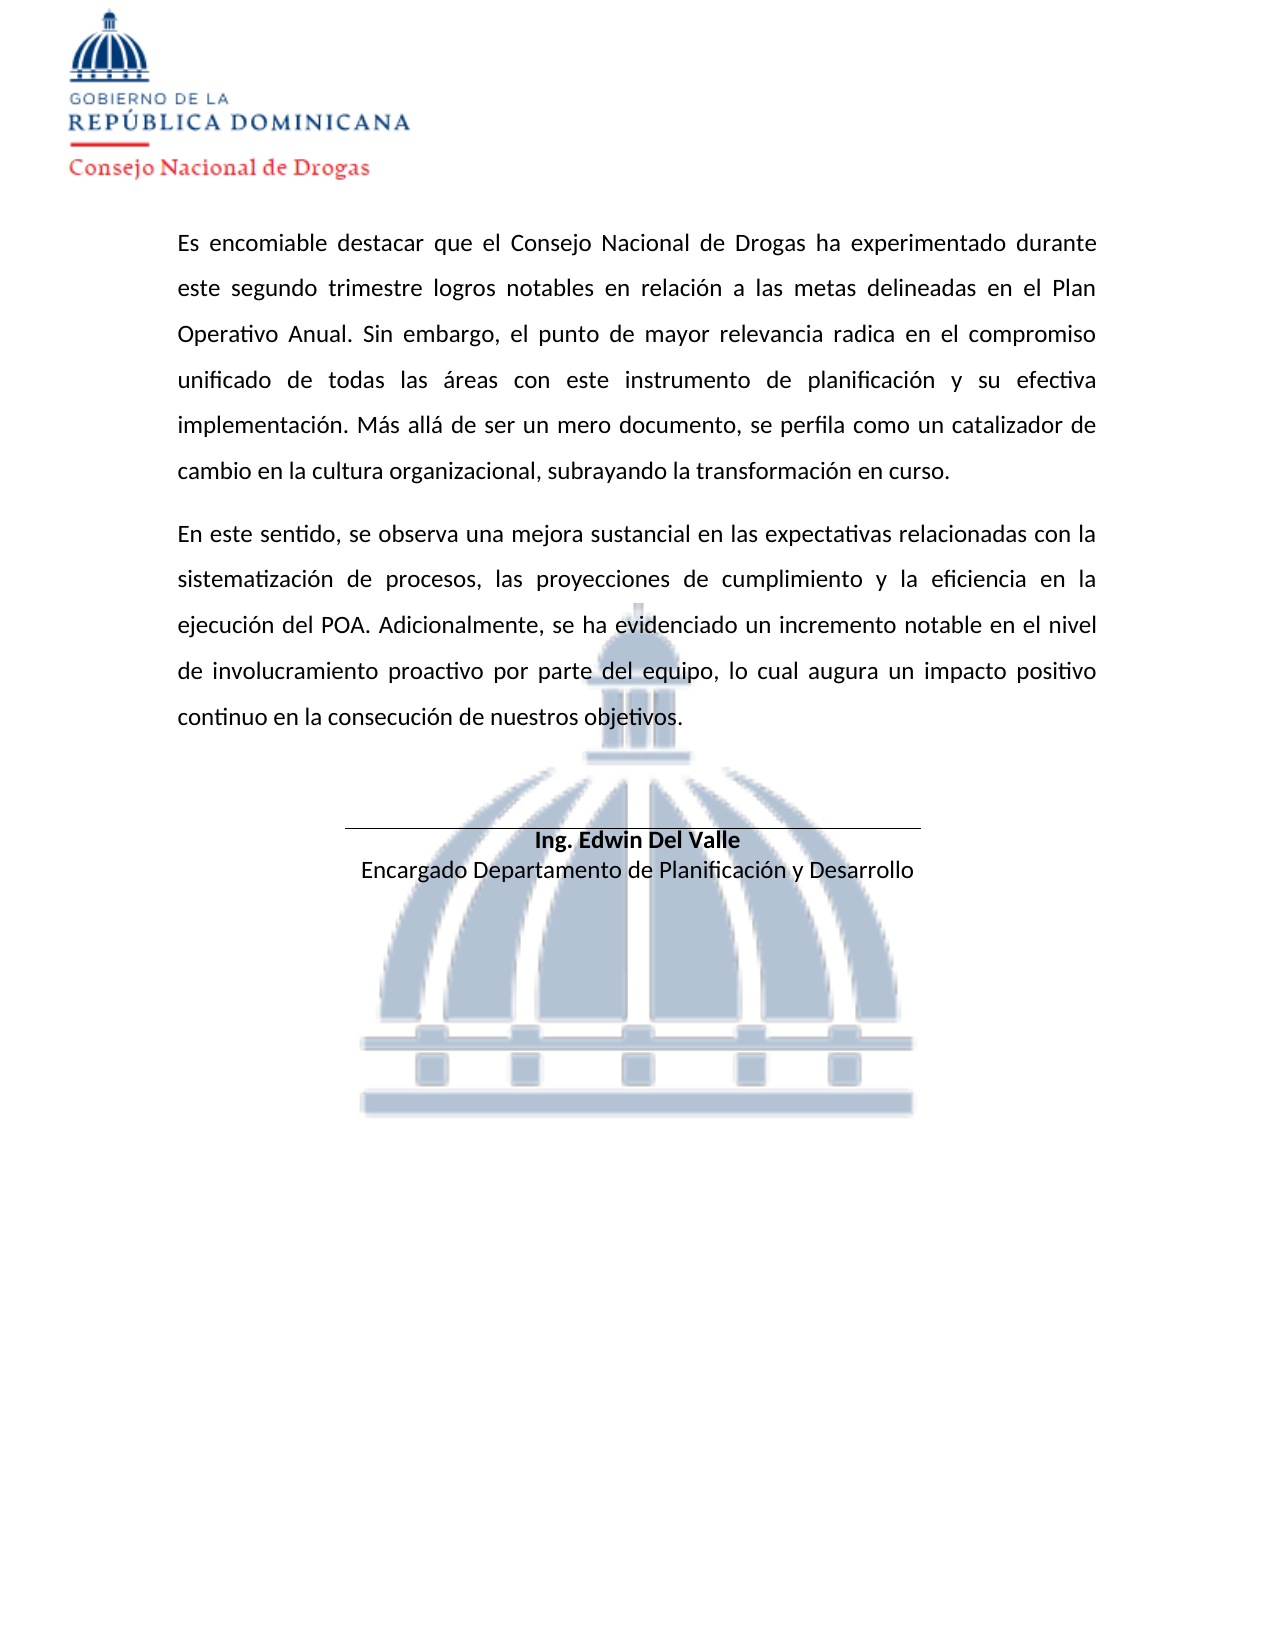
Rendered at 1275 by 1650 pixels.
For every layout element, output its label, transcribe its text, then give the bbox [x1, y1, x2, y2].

picture [354, 885, 921, 1135]
text Encargado Departamento de Planificación y Desarrollo [177, 855, 1098, 885]
picture [65, 0, 424, 191]
text En este sentido, se observa una mejora sustancial en las expectativas relacionadas con la sistematización de procesos, las proyecciones de cumplimiento y la eficiencia en la ejecución del POA. Adicionalmente, se ha evidenciado un incremento notable en el nivel de involucramiento proactivo por parte del equipo, lo cual augura un impacto positivo continuo en la consecución de nuestros objetivos. [177, 518, 1098, 731]
picture [354, 731, 921, 824]
text Es encomiable destacar que el Consejo Nacional de Drogas ha experimentado durante este segundo trimestre logros notables en relación a las metas delineadas en el Plan Operativo Anual. Sin embargo, el punto de mayor relevancia radica en el compromiso unificado de todas las áreas con este instrumento de planificación y su efectiva implementación. Más allá de ser un mero documento, se perfila como un catalizador de cambio en la cultura organizacional, subrayando la transformación en curso. [177, 227, 1098, 486]
text Ing. Edwin Del Valle [177, 824, 1098, 855]
